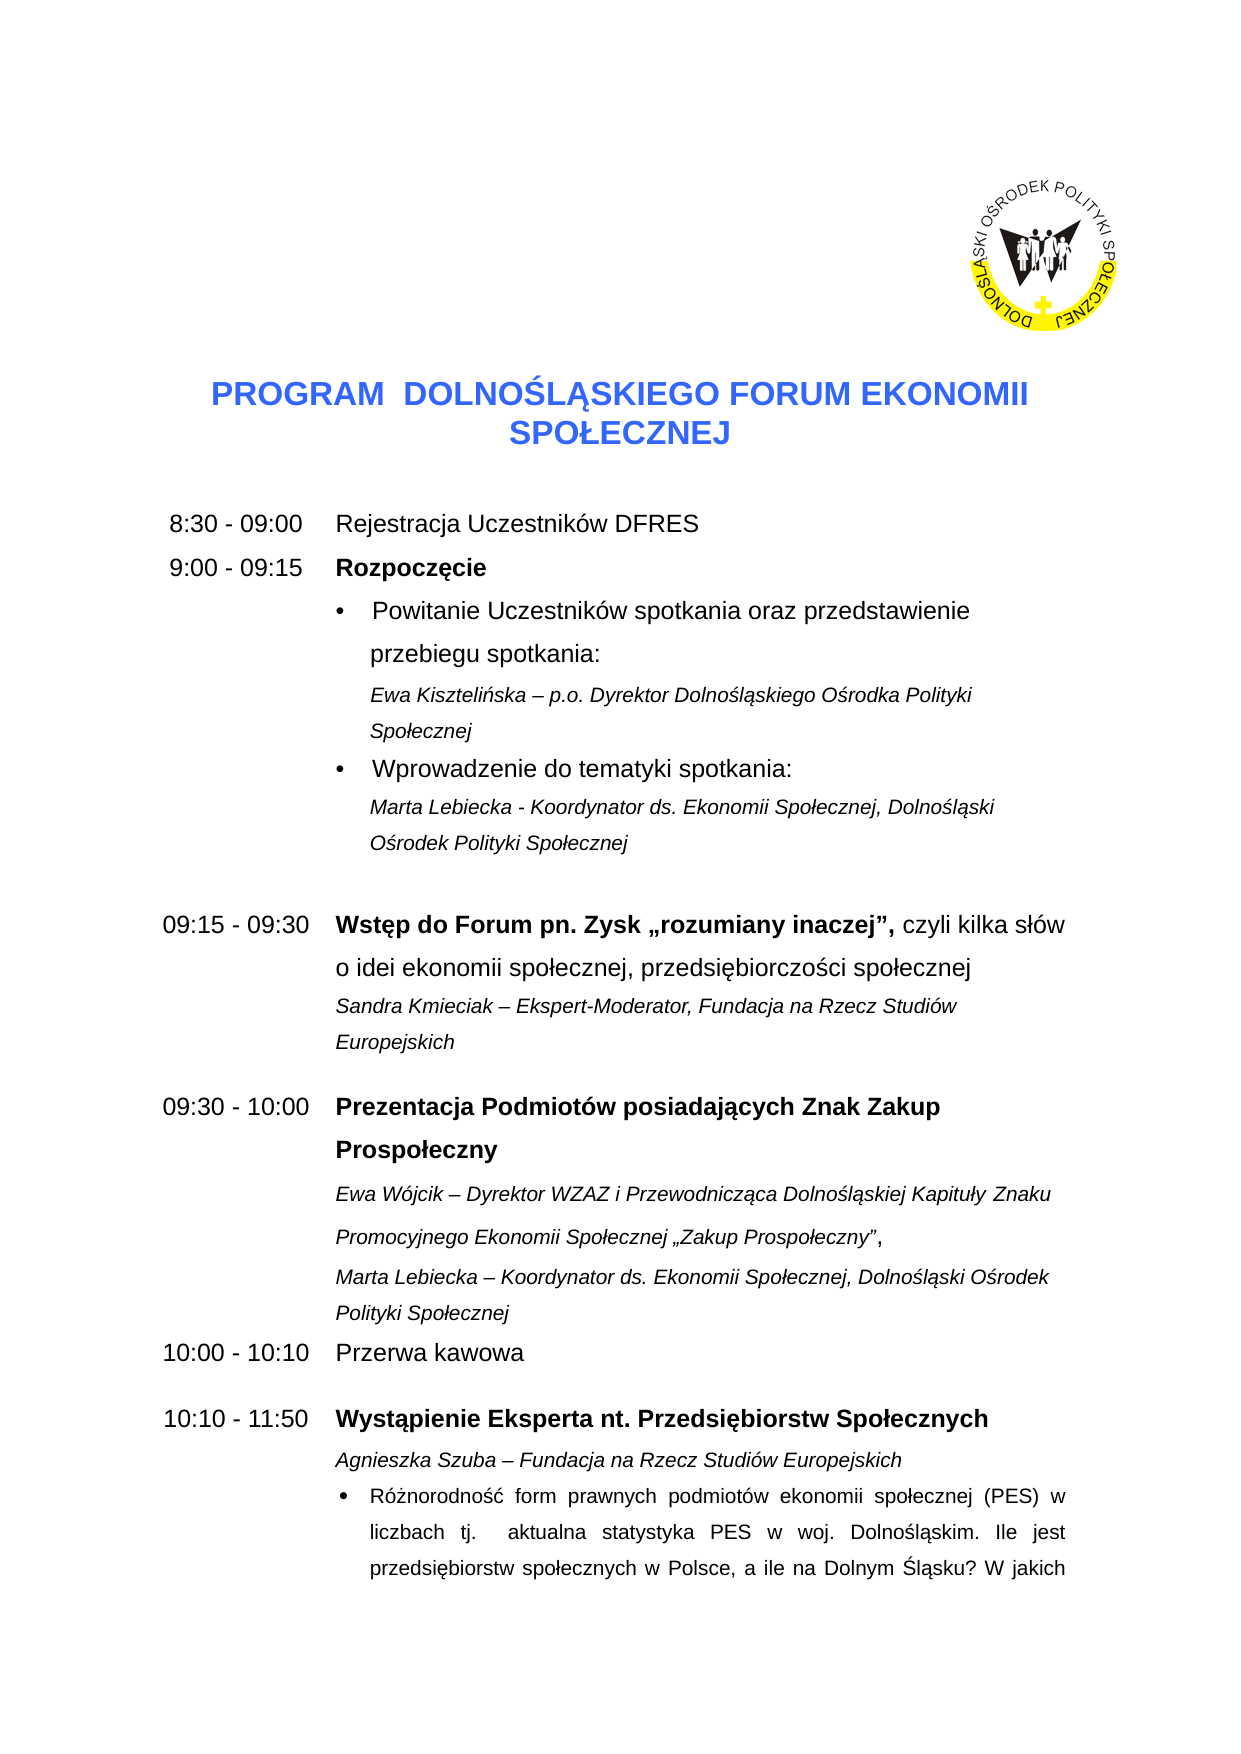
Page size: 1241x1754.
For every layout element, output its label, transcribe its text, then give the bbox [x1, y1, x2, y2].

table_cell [324, 1404, 1077, 1579]
table_cell 09:30 - 10:00 [148, 1092, 324, 1337]
table_cell 9:00 - 09:15 [148, 553, 324, 910]
table_cell 09:15 - 09:30 [148, 910, 324, 1092]
table_cell 10:10 - 11:50 [148, 1404, 324, 1579]
table_cell Wstęp do Forum pn. Zysk „rozumiany inaczej”, czyli kilka słów o idei ekonomii społecznej, przedsiębiorczości społecznej Sandra Kmieciak – Ekspert-Moderator, Fundacja na Rzecz Studiów Europejskich [324, 910, 1077, 1092]
table_cell Rozpoczęcie • Powitanie Uczestników spotkania oraz przedstawienie przebiegu spotkania: Ewa Kisztelińska – p.o. Dyrektor Dolnośląskiego Ośrodka Polityki Społecznej • Wprowadzenie do tematyki spotkania: Marta Lebiecka - Koordynator ds. Ekonomii Społecznej, Dolnośląski Ośrodek Polityki Społecznej [324, 553, 1077, 910]
table_header Rejestracja Uczestników DFRES [324, 509, 1077, 553]
table_cell 10:00 - 10:10 [148, 1338, 324, 1404]
text PROGRAM DOLNOŚLĄSKIEGO FORUM EKONOMII SPOŁECZNEJ [148, 374, 1093, 451]
table_cell Przerwa kawowa [324, 1338, 1077, 1404]
picture [970, 180, 1117, 331]
table_cell Prezentacja Podmiotów posiadających Znak Zakup Prospołeczny Ewa Wójcik – Dyrektor WZAZ i Przewodnicząca Dolnośląskiej Kapituły Znaku Promocyjnego Ekonomii Społecznej „Zakup Prospołeczny”, Marta Lebiecka – Koordynator ds. Ekonomii Społecznej, Dolnośląski Ośrodek Polityki Społecznej [324, 1092, 1077, 1337]
table_header 8:30 - 09:00 [148, 509, 324, 553]
